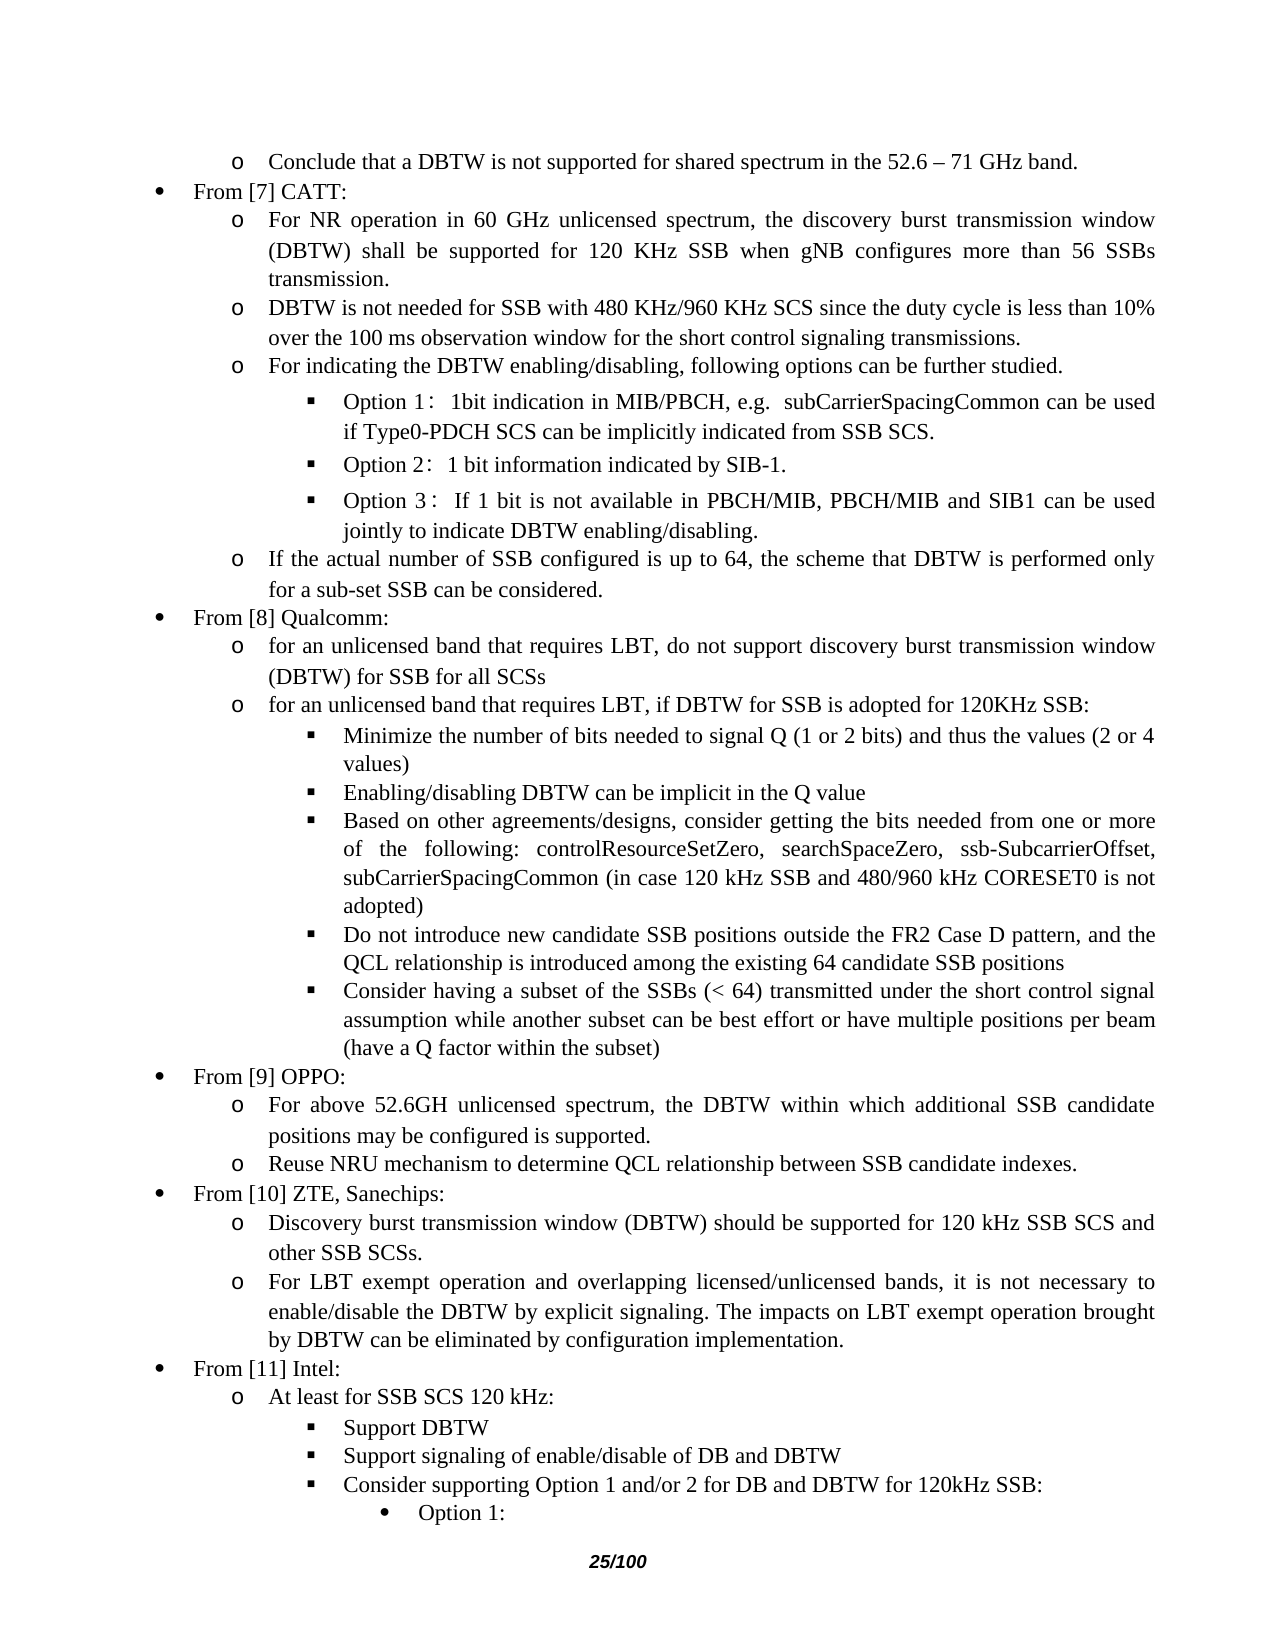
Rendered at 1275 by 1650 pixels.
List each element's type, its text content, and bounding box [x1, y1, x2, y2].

list Discovery burst transmission window (DBTW) should be supported for 120 kHz SSB SCS and other SSB SCSs. [231, 1209, 1157, 1266]
list From [11] Intel: [156, 1355, 1157, 1381]
list Consider supporting Option 1 and/or 2 for DB and DBTW for 120kHz SSB: [306, 1471, 1157, 1497]
list Conclude that a DBTW is not supported for shared spectrum in the 52.6 – 71 GHz band. [231, 148, 1157, 176]
list At least for SSB SCS 120 kHz: [231, 1383, 1157, 1412]
list Consider having a subset of the SSBs (< 64) transmitted under the short control signal assumption while another subset can be best effort or have multiple positions per beam (have a Q factor within the subset) [306, 978, 1157, 1061]
list for an unlicensed band that requires LBT, if DBTW for SSB is adopted for 120KHz SSB: [231, 691, 1157, 719]
list Option 1：1bit indication in MIB/PBCH, e.g. subCarrierSpacingCommon can be used if Type0-PDCH SCS can be implicitly indicated from SSB SCS. [306, 383, 1157, 444]
list Option 1: [381, 1499, 1157, 1525]
list DBTW is not needed for SSB with 480 KHz/960 KHz SCS since the duty cycle is less than 10% over the 100 ms observation window for the short control signaling transmissions. [231, 294, 1157, 350]
list For indicating the DBTW enabling/disabling, following options can be further studied. [231, 352, 1157, 381]
list For LBT exempt operation and overlapping licensed/unlicensed bands, it is not necessary to enable/disable the DBTW by explicit signaling. The impacts on LBT exempt operation brought by DBTW can be eliminated by configuration implementation. [231, 1268, 1157, 1353]
list Support DBTW [306, 1414, 1157, 1440]
list If the actual number of SSB configured is up to 64, the scheme that DBTW is performed only for a sub-set SSB can be considered. [231, 545, 1157, 602]
list Minimize the number of bits needed to signal Q (1 or 2 bits) and thus the values (2 or 4 values) [306, 722, 1157, 776]
list Option 3：If 1 bit is not available in PBCH/MIB, PBCH/MIB and SIB1 can be used jointly to indicate DBTW enabling/disabling. [306, 482, 1157, 543]
list From [10] ZTE, Sanechips: [156, 1181, 1157, 1207]
list Option 2：1 bit information indicated by SIB-1. [306, 446, 1157, 479]
list for an unlicensed band that requires LBT, do not support discovery burst transmission window (DBTW) for SSB for all SCSs [231, 632, 1157, 689]
list From [8] Qualcomm: [156, 604, 1157, 630]
list Enabling/disabling DBTW can be implicit in the Q value [306, 778, 1157, 805]
list Do not introduce new candidate SSB positions outside the FR2 Case D pattern, and the QCL relationship is introduced among the existing 64 candidate SSB positions [306, 921, 1157, 976]
list Support signaling of enable/disable of DB and DBTW [306, 1442, 1157, 1468]
list From [9] OPPO: [156, 1063, 1157, 1089]
list For NR operation in 60 GHz unlicensed spectrum, the discovery burst transmission window (DBTW) shall be supported for 120 KHz SSB when gNB configures more than 56 SSBs transmission. [231, 207, 1157, 292]
list From [7] CATT: [156, 178, 1157, 204]
list Reuse NRU mechanism to determine QCL relationship between SSB candidate indexes. [231, 1150, 1157, 1178]
list For above 52.6GH unlicensed spectrum, the DBTW within which additional SSB candidate positions may be configured is supported. [231, 1091, 1157, 1148]
list Based on other agreements/designs, consider getting the bits needed from one or more of the following: controlResourceSetZero, searchSpaceZero, ssb-SubcarrierOffset, subCarrierSpacingCommon (in case 120 kHz SSB and 480/960 kHz CORESET0 is not adopted) [306, 807, 1157, 919]
